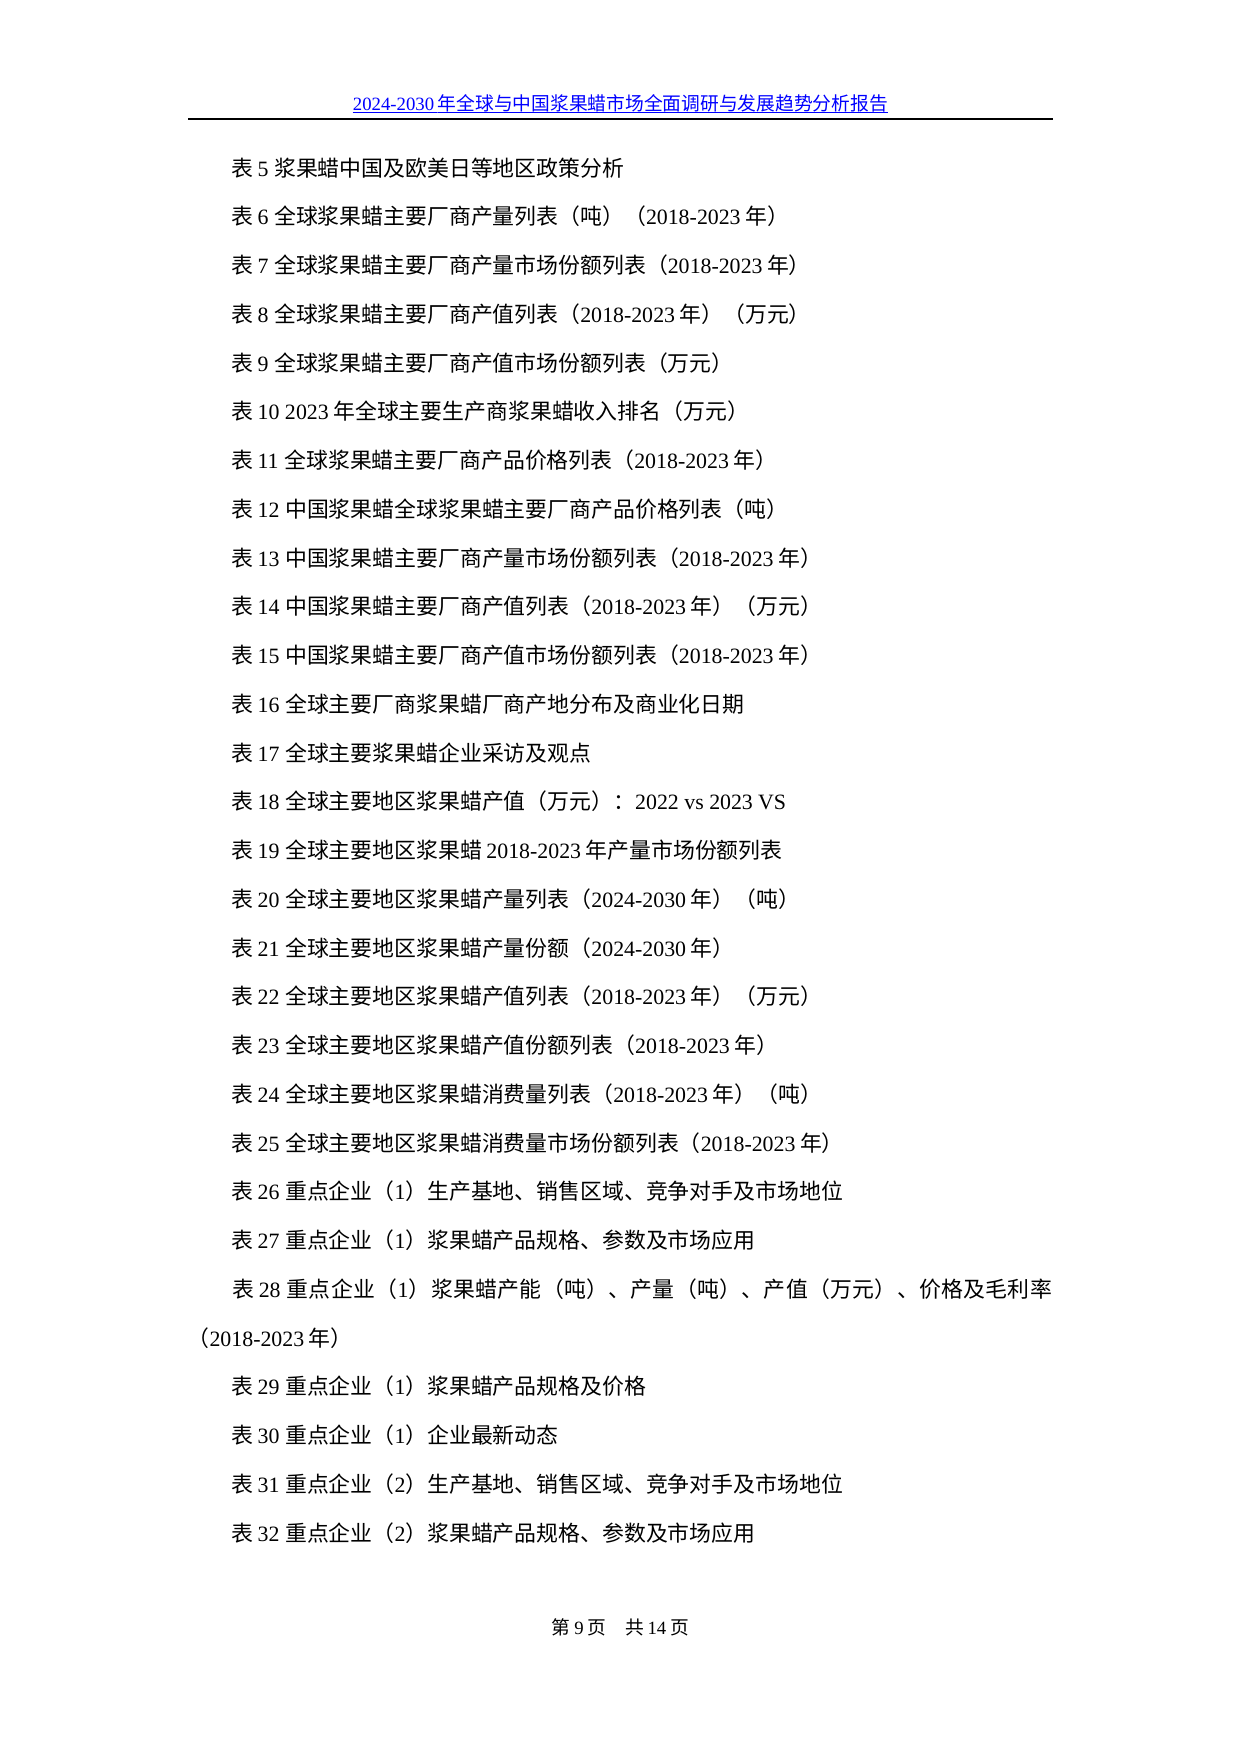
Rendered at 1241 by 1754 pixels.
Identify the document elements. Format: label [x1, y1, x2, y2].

text [187, 150, 1053, 1548]
